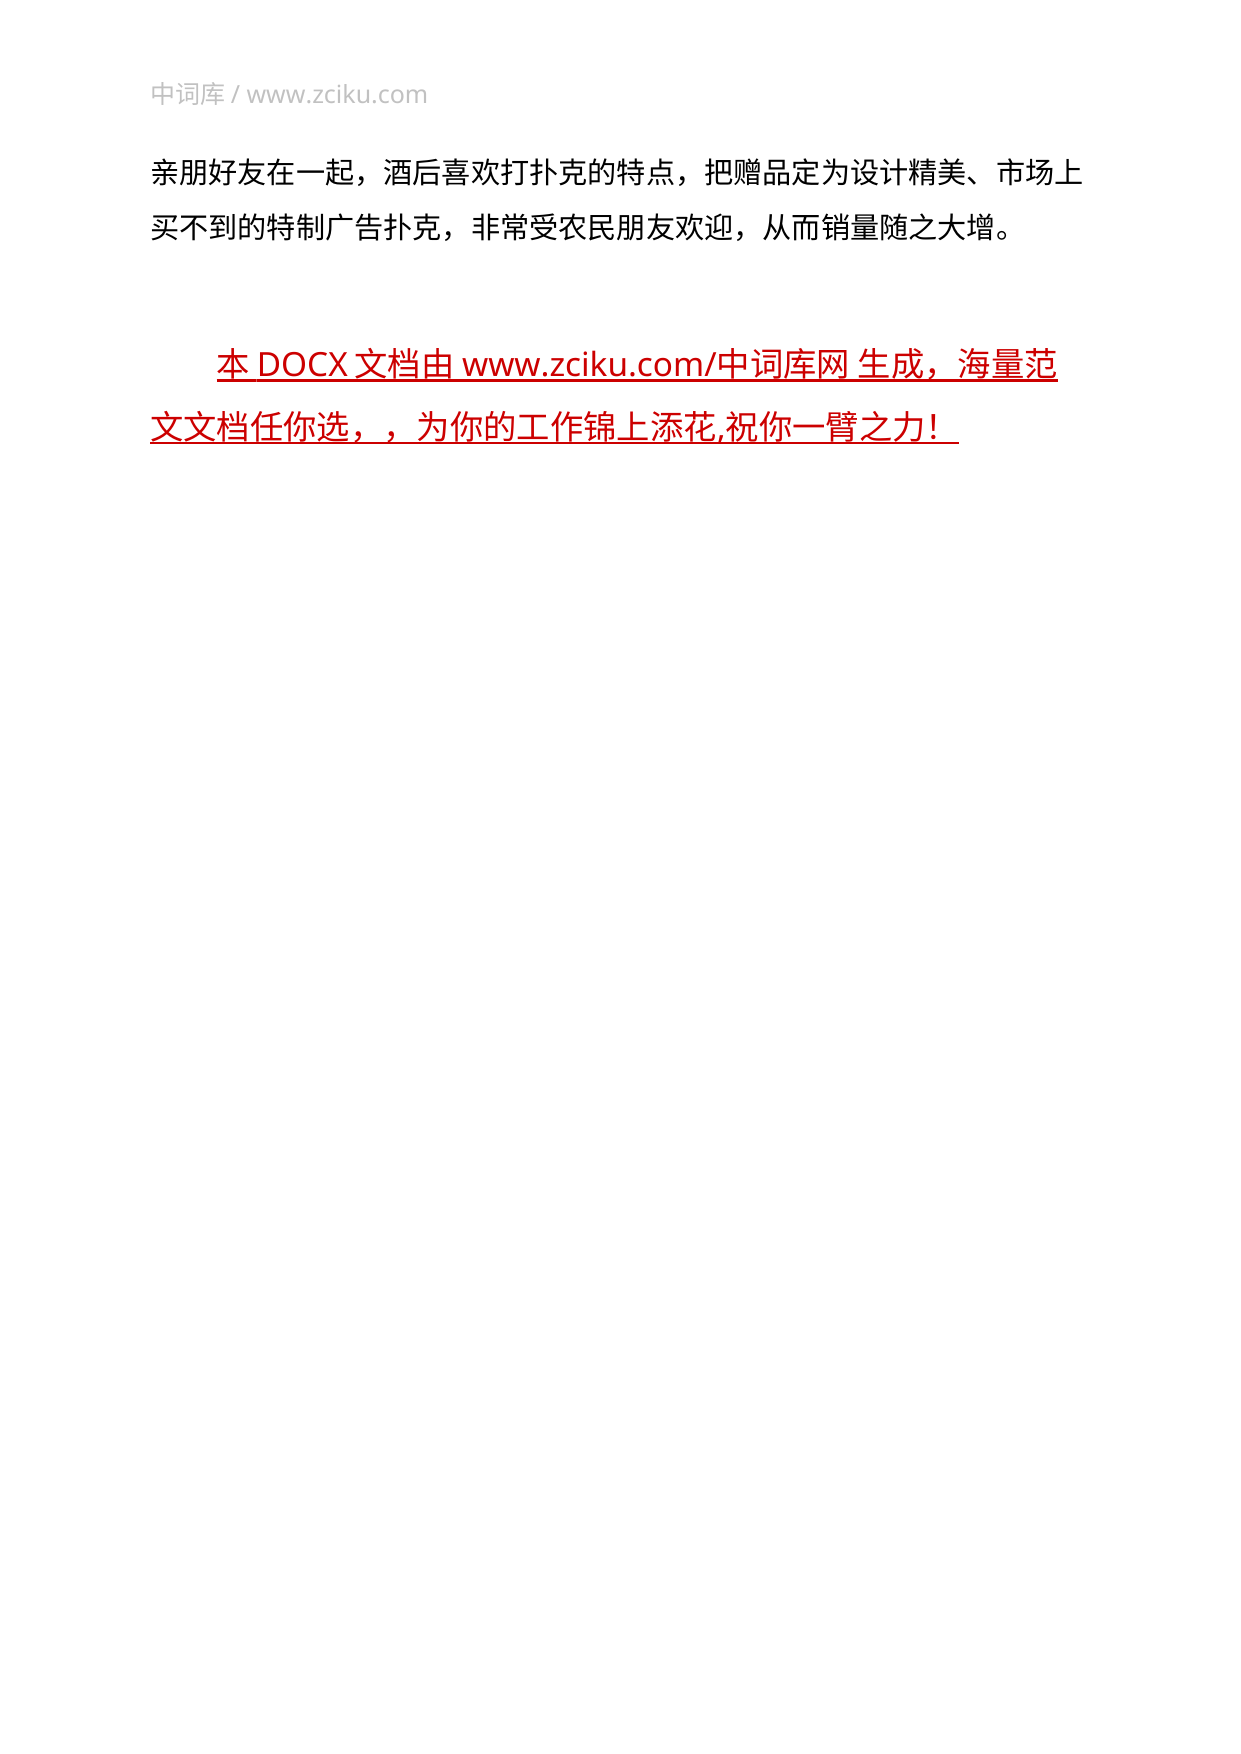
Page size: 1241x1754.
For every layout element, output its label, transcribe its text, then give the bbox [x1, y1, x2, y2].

text 本DOCX文档由 www.zciku.com/中词库网 生成，海量范文文档任你选，，为你的工作锦上添花,祝你一臂之力！ [150, 338, 1090, 449]
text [150, 150, 1090, 247]
